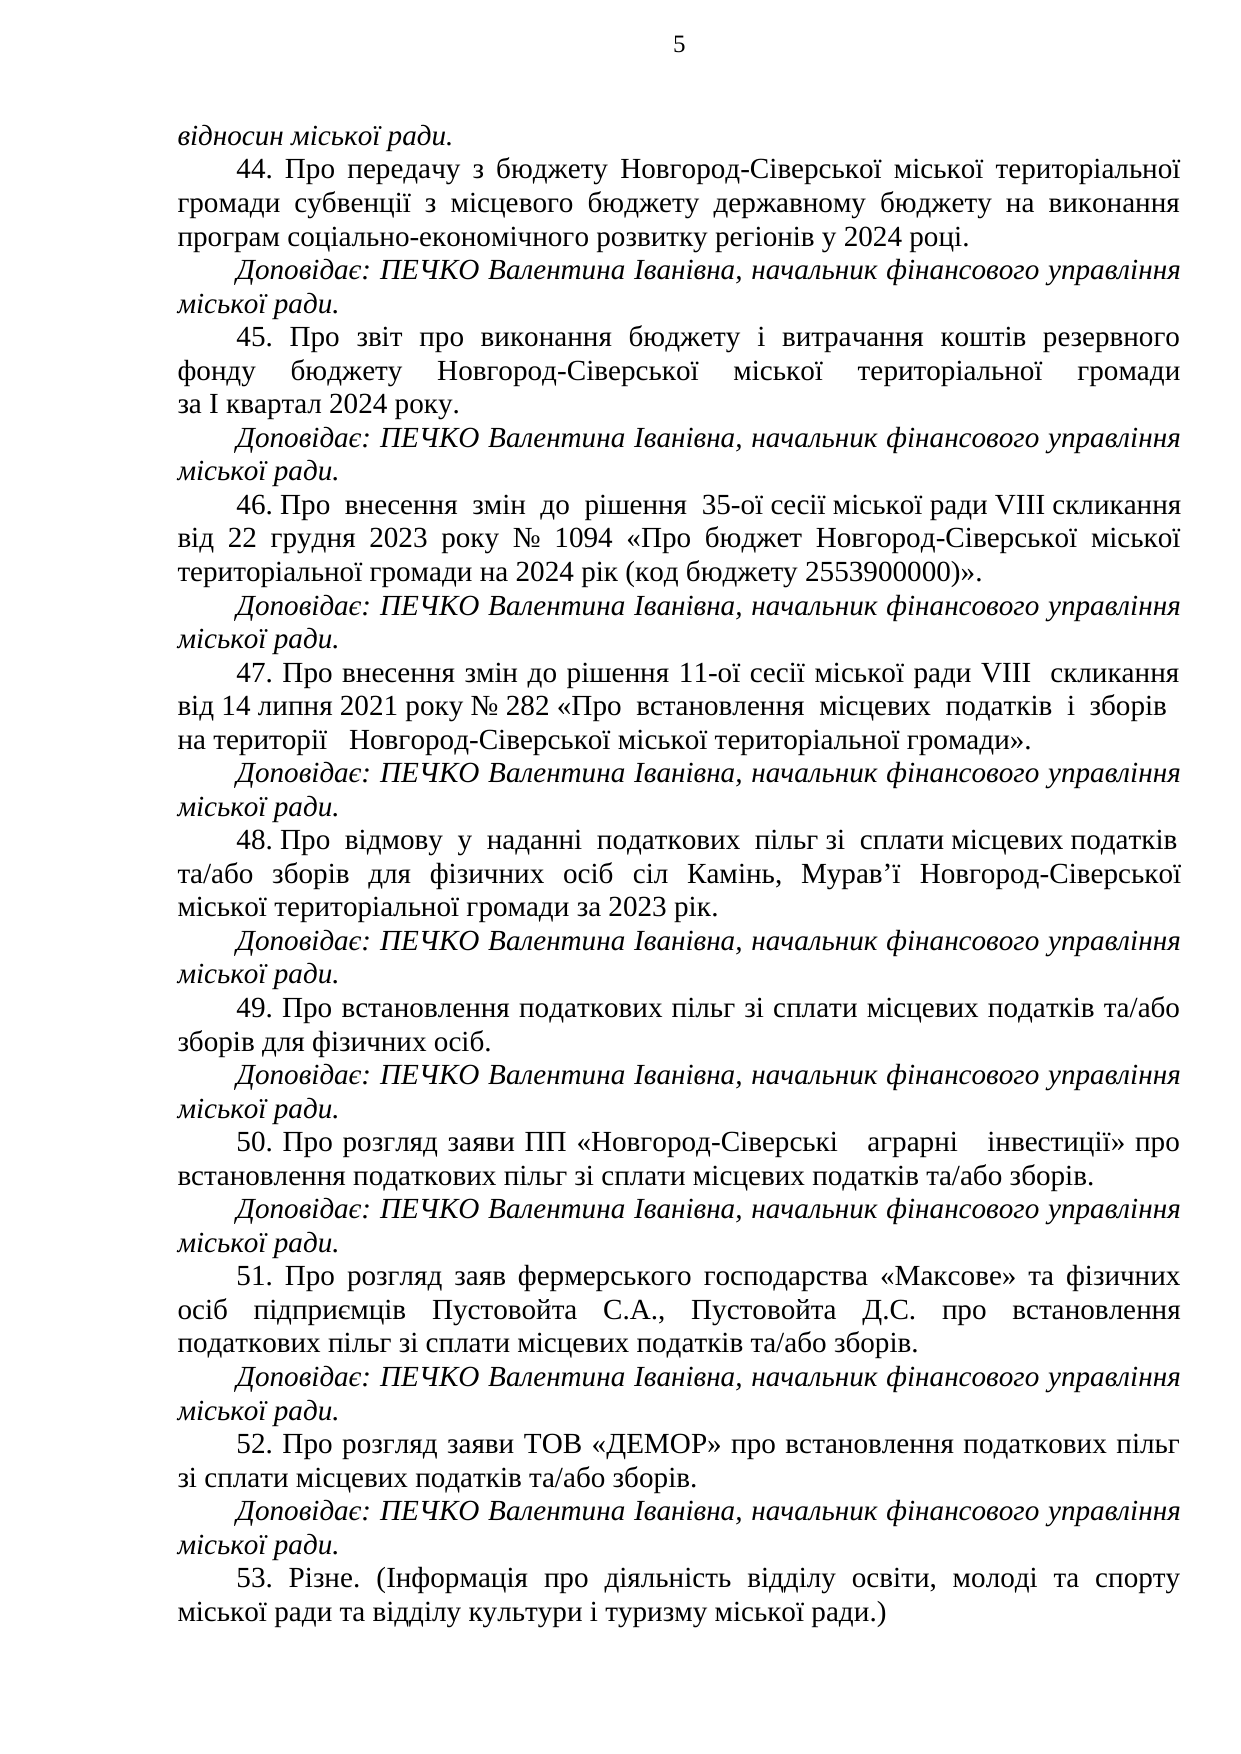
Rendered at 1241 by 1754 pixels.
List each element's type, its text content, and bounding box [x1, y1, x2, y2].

text на території Новгород-Сіверської міської територіальної громади». [177, 722, 1181, 755]
text 47. Про внесення змін до рішення 11-ої сесії міської ради VIII скликання від 14 липня 2021 року № 282 «Про встановлення місцевих податків і зборів [177, 655, 1181, 722]
text 51. Про розгляд заяв фермерського господарства «Максове» та фізичних осіб підприємців Пустовойта С.А., Пустовойта Д.С. про встановлення податкових пільг зі сплати місцевих податків та/або зборів. [177, 1258, 1181, 1359]
text 52. Про розгляд заяви ТОВ «ДЕМОР» про встановлення податкових пільг зі сплати місцевих податків та/або зборів. [177, 1426, 1181, 1493]
text Доповідає: ПЕЧКО Валентина Іванівна, начальник фінансового управління міської ради. [177, 420, 1181, 487]
text Доповідає: ПЕЧКО Валентина Іванівна, начальник фінансового управління міської ради. [177, 923, 1181, 990]
text 48. Про відмову у наданні податкових пільг зі сплати місцевих податків [177, 822, 1181, 856]
text Доповідає: ПЕЧКО Валентина Іванівна, начальник фінансового управління міської ради. [177, 588, 1181, 655]
text 44. Про передачу з бюджету Новгород-Сіверської міської територіальної громади субвенції з місцевого бюджету державному бюджету на виконання програм соціально-економічного розвитку регіонів у 2024 році. [177, 152, 1181, 252]
text Доповідає: ПЕЧКО Валентина Іванівна, начальник фінансового управління міської ради. [177, 755, 1181, 822]
text 53. Різне. (Інформація про діяльність відділу освіти, молоді та спорту міської ради та відділу культури і туризму міської ради.) [177, 1560, 1181, 1627]
text відносин міської ради. [177, 118, 1181, 152]
text 45. Про звіт про виконання бюджету і витрачання коштів резервного фонду бюджету Новгород-Сіверської міської територіальної громади за I квартал 2024 року. [177, 319, 1181, 420]
text Доповідає: ПЕЧКО Валентина Іванівна, начальник фінансового управління міської ради. [177, 1191, 1181, 1258]
text 50. Про розгляд заяви ПП «Новгород-Сіверські аграрні інвестиції» про встановлення податкових пільг зі сплати місцевих податків та/або зборів. [177, 1124, 1181, 1191]
text Доповідає: ПЕЧКО Валентина Іванівна, начальник фінансового управління міської ради. [177, 1359, 1181, 1426]
text від 22 грудня 2023 року № 1094 «Про бюджет Новгород-Сіверської міської територіальної громади на 2024 рік (код бюджету 2553900000)». [177, 521, 1182, 588]
text та/або зборів для фізичних осіб сіл Камінь, Мурав’ї Новгород-Сіверської міської територіальної громади за 2023 рік. [177, 856, 1181, 923]
text 49. Про встановлення податкових пільг зі сплати місцевих податків та/або зборів для фізичних осіб. [177, 990, 1181, 1057]
text Доповідає: ПЕЧКО Валентина Іванівна, начальник фінансового управління міської ради. [177, 1057, 1181, 1124]
text Доповідає: ПЕЧКО Валентина Іванівна, начальник фінансового управління міської ради. [177, 252, 1181, 319]
text Доповідає: ПЕЧКО Валентина Іванівна, начальник фінансового управління міської ради. [177, 1493, 1181, 1560]
text 46. Про внесення змін до рішення 35-ої сесії міської ради VIII скликання [177, 487, 1182, 521]
